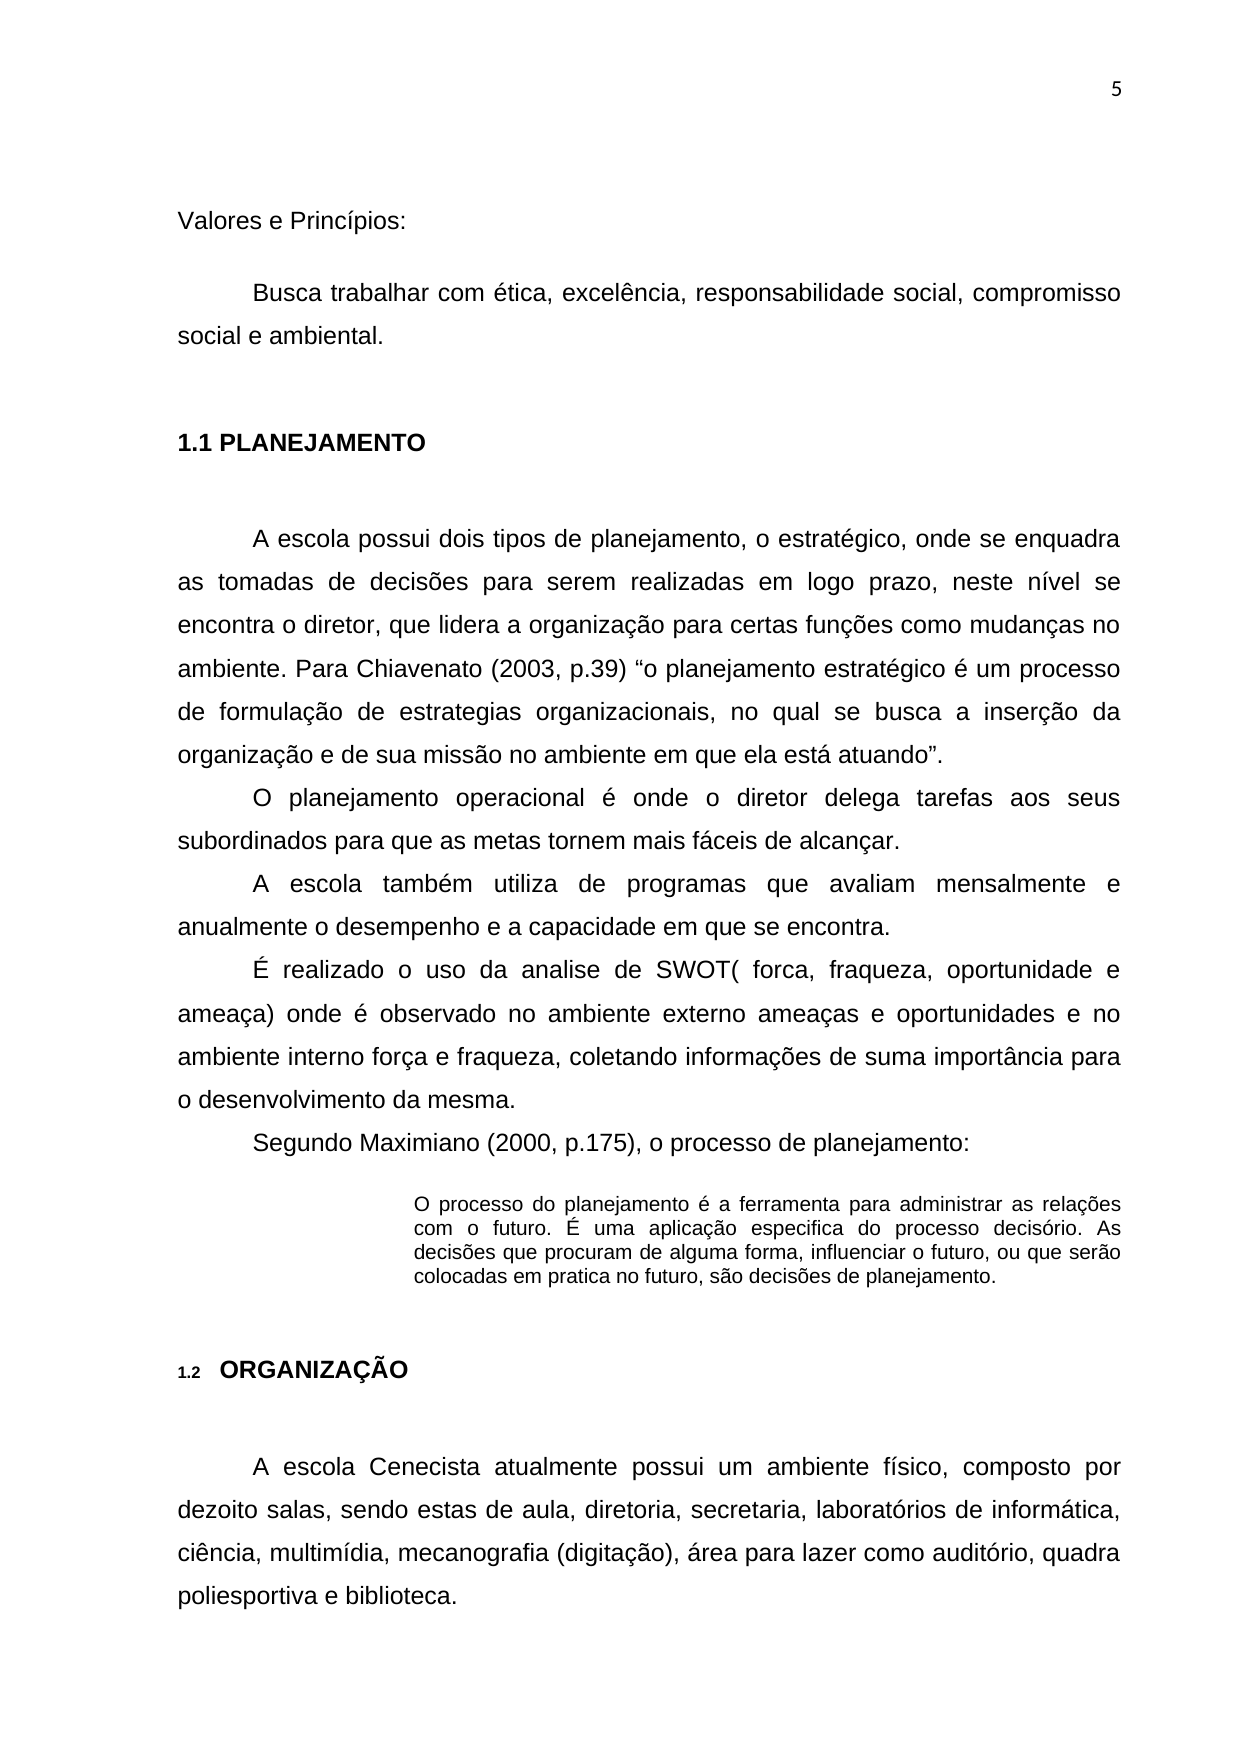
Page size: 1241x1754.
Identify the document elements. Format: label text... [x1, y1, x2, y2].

text A escola possui dois tipos de planejamento, o estratégico, onde se enquadra as tomadas de decisões para serem realizadas em logo prazo, neste nível se encontra o diretor, que lidera a organização para certas funções como mudanças no ambiente. Para Chiavenato (2003, p.39) “o planejamento estratégico é um processo de formulação de estrategias organizacionais, no qual se busca a inserção da organização e de sua missão no ambiente em que ela está atuando”. [177, 524, 1122, 768]
text A escola também utiliza de programas que avaliam mensalmente e anualmente o desempenho e a capacidade em que se encontra. [177, 869, 1122, 941]
text Valores e Princípios: [177, 206, 1122, 235]
text O processo do planejamento é a ferramenta para administrar as relações com o futuro. É uma aplicação especifica do processo decisório. As decisões que procuram de alguma forma, influenciar o futuro, ou que serão colocadas em pratica no futuro, são decisões de planejamento. [413, 1192, 1122, 1288]
list PLANEJAMENTO [177, 428, 1122, 457]
text Segundo Maximiano (2000, p.175), o processo de planejamento: [177, 1128, 1122, 1157]
text Busca trabalhar com ética, excelência, responsabilidade social, compromisso social e ambiental. [177, 278, 1122, 350]
text É realizado o uso da analise de SWOT( forca, fraqueza, oportunidade e ameaça) onde é observado no ambiente externo ameaças e oportunidades e no ambiente interno força e fraqueza, coletando informações de suma importância para o desenvolvimento da mesma. [177, 955, 1122, 1113]
subtitle ORGANIZAÇÃO [177, 1355, 1122, 1384]
text O planejamento operacional é onde o diretor delega tarefas aos seus subordinados para que as metas tornem mais fáceis de alcançar. [177, 783, 1122, 855]
text A escola Cenecista atualmente possui um ambiente físico, composto por dezoito salas, sendo estas de aula, diretoria, secretaria, laboratórios de informática, ciência, multimídia, mecanografia (digitação), área para lazer como auditório, quadra poliesportiva e biblioteca. [177, 1452, 1122, 1610]
